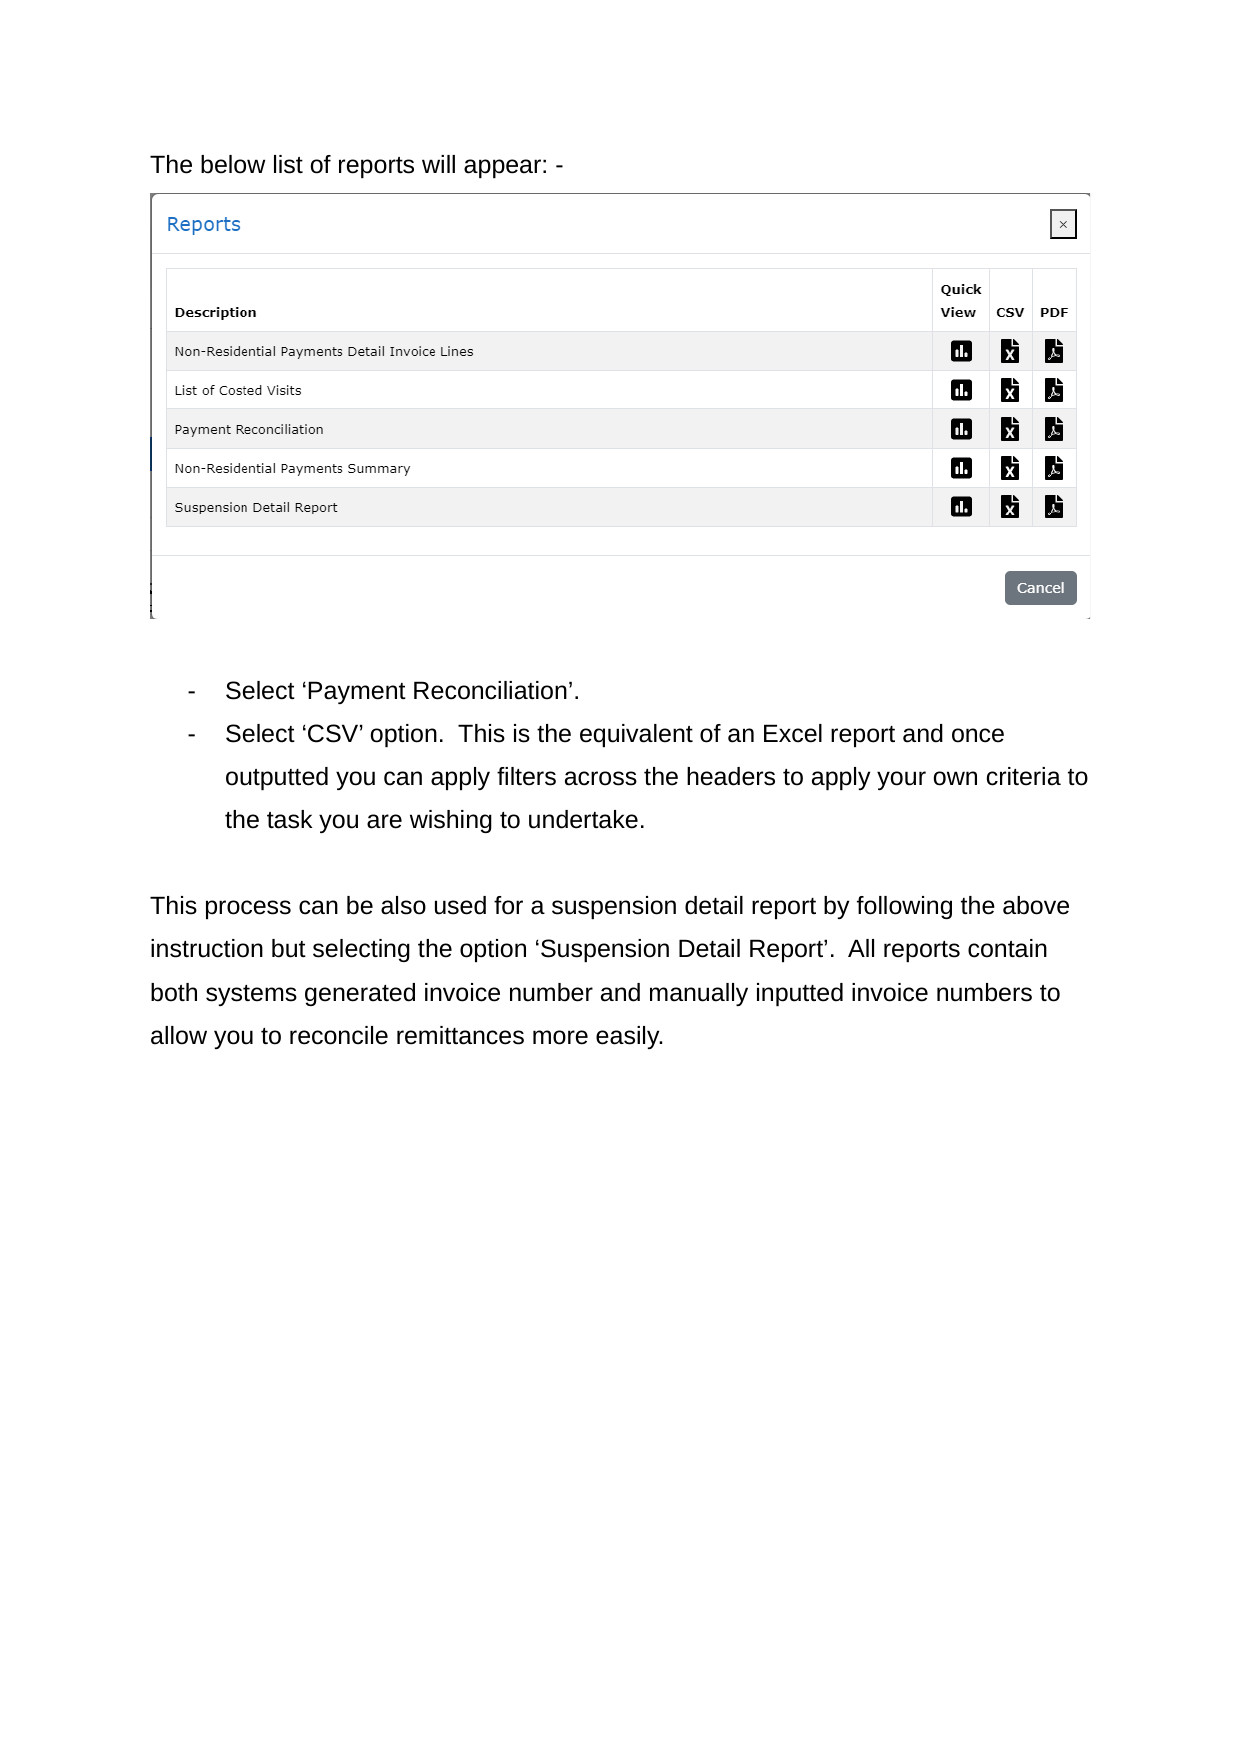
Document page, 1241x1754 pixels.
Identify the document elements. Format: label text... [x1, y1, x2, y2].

picture [150, 193, 1091, 619]
list Select ‘CSV’ option. This is the equivalent of an Excel report and once outputted you can apply filters across the headers to apply your own criteria to the task you are wishing to undertake. [187, 719, 1090, 834]
text This process can be also used for a suspension detail report by following the above instruction but selecting the option ‘Suspension Detail Report’. All reports contain both systems generated invoice number and manually inputted invoice numbers to allow you to reconcile remittances more easily. [150, 891, 1090, 1049]
list Select ‘Payment Reconciliation’. [187, 676, 1090, 704]
text The below list of reports will appear: - [150, 150, 1090, 179]
